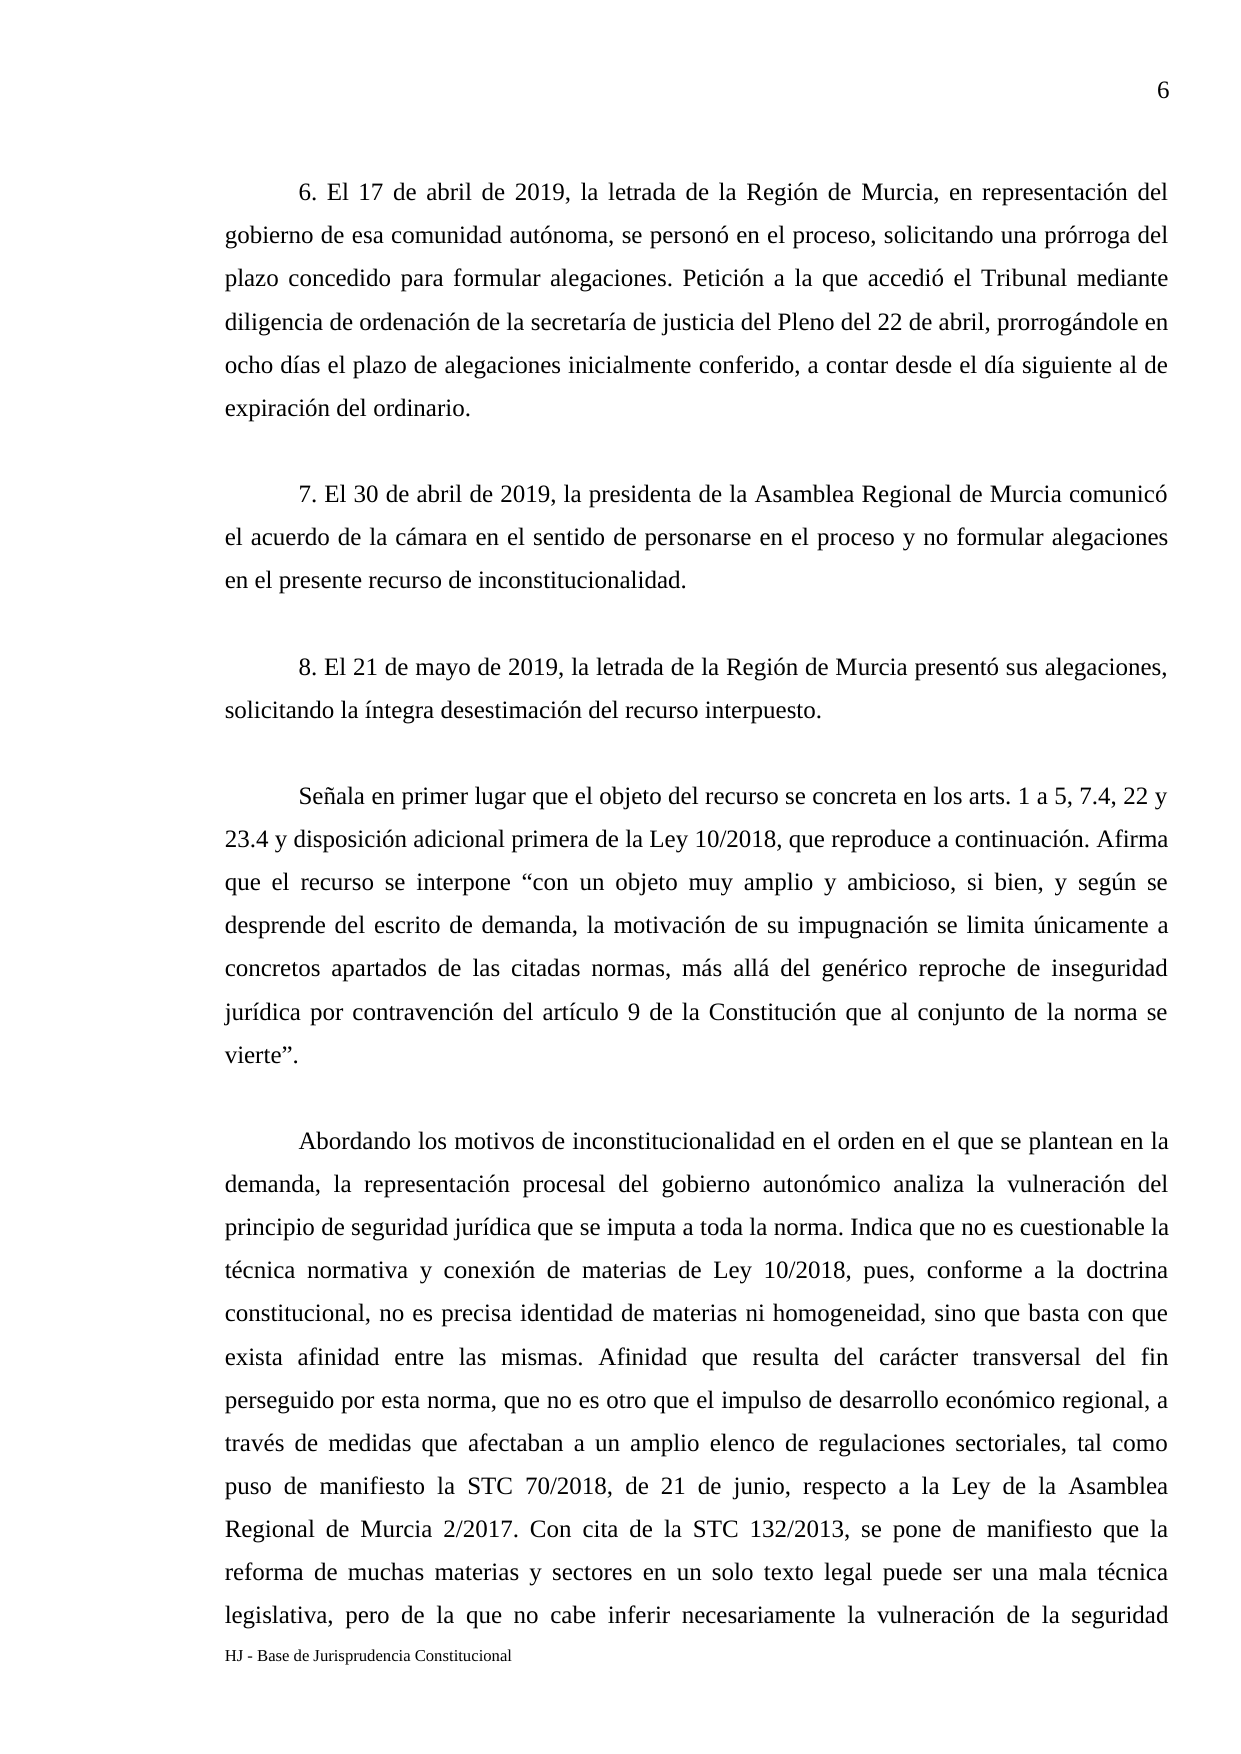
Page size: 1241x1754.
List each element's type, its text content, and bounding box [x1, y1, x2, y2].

text 6. El 17 de abril de 2019, la letrada de la Región de Murcia, en representación del gobierno de esa comunidad autónoma, se personó en el proceso, solicitando una prórroga del plazo concedido para formular alegaciones. Petición a la que accedió el Tribunal mediante diligencia de ordenación de la secretaría de justicia del Pleno del 22 de abril, prorrogándole en ocho días el plazo de alegaciones inicialmente conferido, a contar desde el día siguiente al de expiración del ordinario. [224, 177, 1169, 422]
text Señala en primer lugar que el objeto del recurso se concreta en los arts. 1 a 5, 7.4, 22 y 23.4 y disposición adicional primera de la Ley 10/2018, que reproduce a continuación. Afirma que el recurso se interpone “con un objeto muy amplio y ambicioso, si bien, y según se desprende del escrito de demanda, la motivación de su impugnación se limita únicamente a concretos apartados de las citadas normas, más allá del genérico reproche de inseguridad jurídica por contravención del artículo 9 de la Constitución que al conjunto de la norma se vierte”. [224, 781, 1169, 1068]
text 8. El 21 de mayo de 2019, la letrada de la Región de Murcia presentó sus alegaciones, solicitando la íntegra desestimación del recurso interpuesto. [224, 652, 1169, 723]
text 7. El 30 de abril de 2019, la presidenta de la Asamblea Regional de Murcia comunicó el acuerdo de la cámara en el sentido de personarse en el proceso y no formular alegaciones en el presente recurso de inconstitucionalidad. [224, 479, 1169, 594]
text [224, 1126, 1169, 1629]
